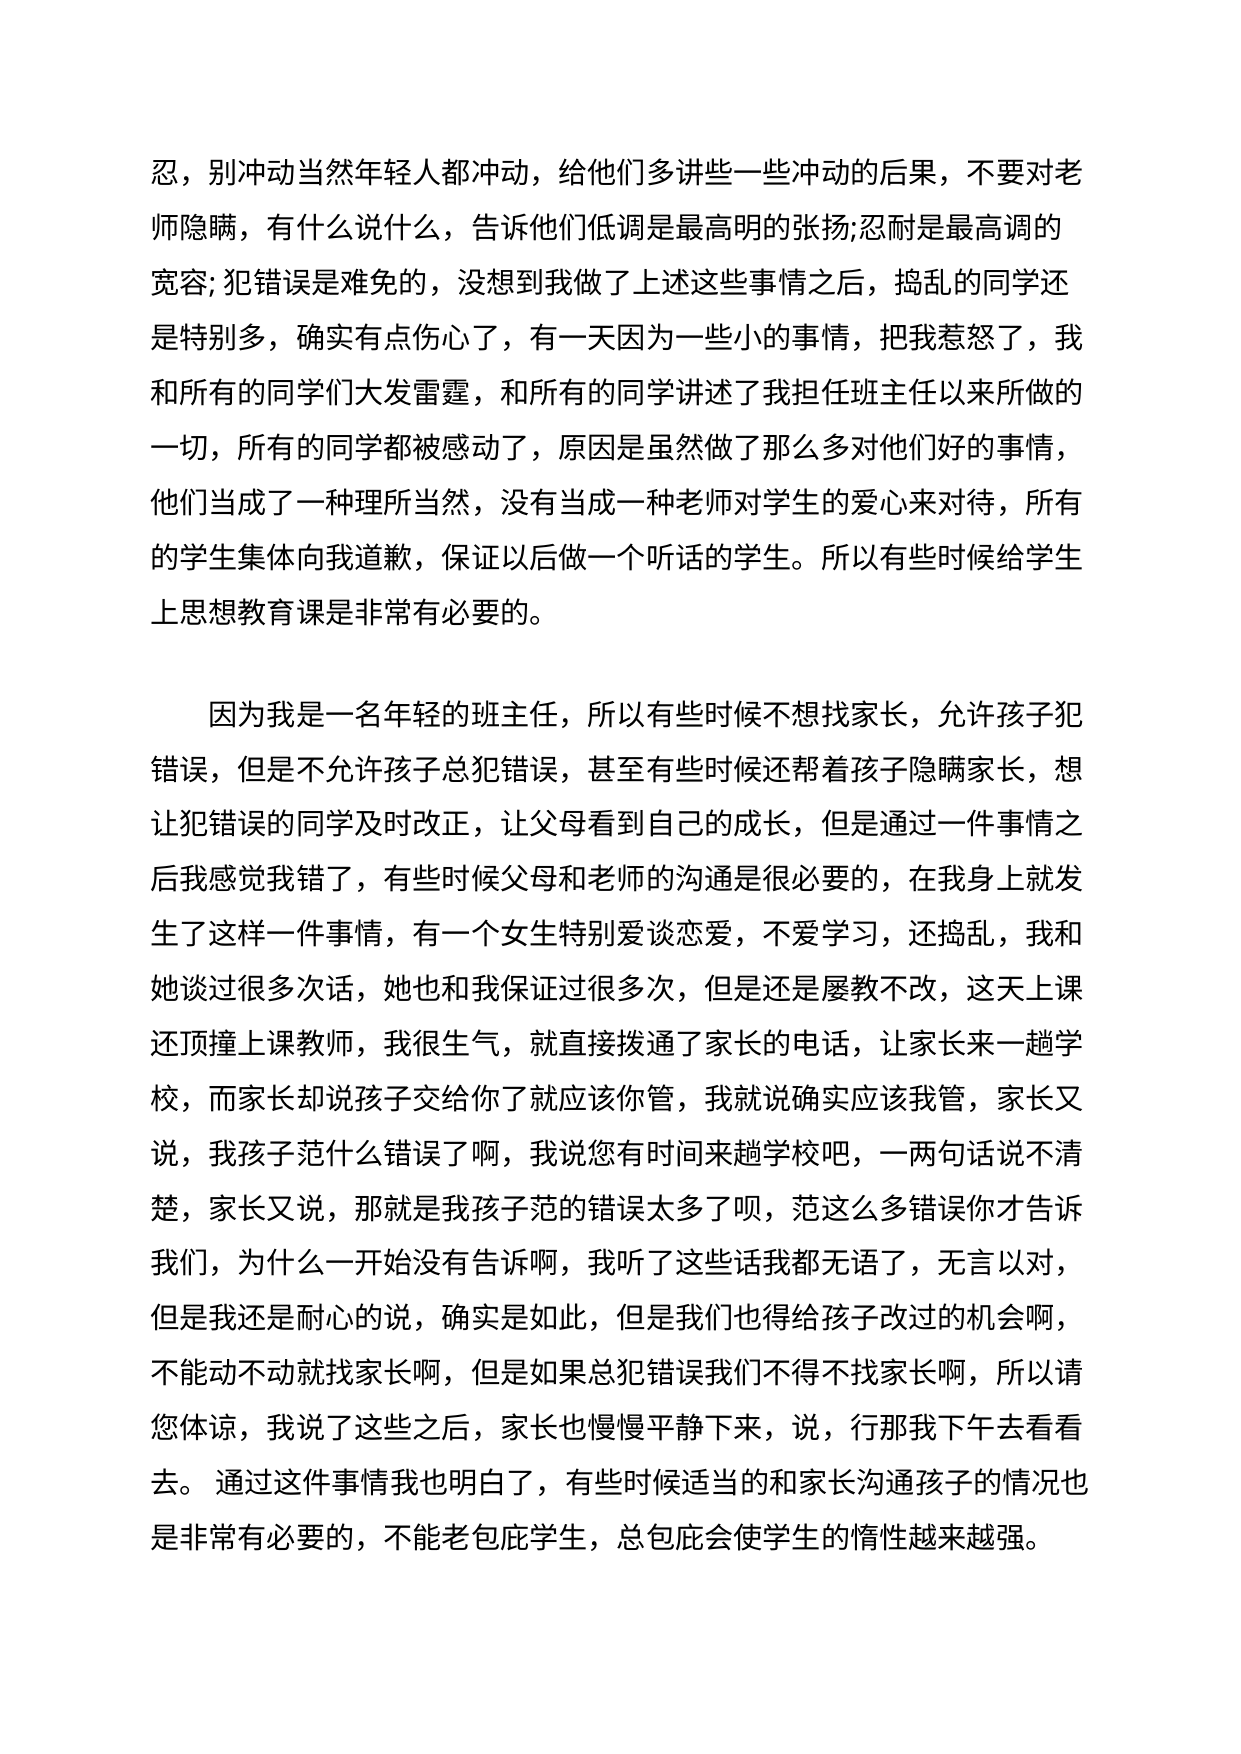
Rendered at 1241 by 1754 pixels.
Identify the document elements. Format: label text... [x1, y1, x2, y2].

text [150, 150, 1090, 632]
text 因为我是一名年轻的班主任，所以有些时候不想找家长，允许孩子犯错误，但是不允许孩子总犯错误，甚至有些时候还帮着孩子隐瞒家长，想让犯错误的同学及时改正，让父母看到自己的成长，但是通过一件事情之后我感觉我错了，有些时候父母和老师的沟通是很必要的，在我身上就发生了这样一件事情，有一个女生特别爱谈恋爱，不爱学习，还捣乱，我和她谈过很多次话，她也和我保证过很多次，但是还是屡教不改，这天上课还顶撞上课教师，我很生气，就直接拨通了家长的电话，让家长来一趟学校，而家长却说孩子交给你了就应该你管，我就说确实应该我管，家长又说，我孩子范什么错误了啊，我说您有时间来趟学校吧，一两句话说不清楚，家长又说，那就是我孩子范的错误太多了呗，范这么多错误你才告诉我们，为什么一开始没有告诉啊，我听了这些话我都无语了，无言以对，但是我还是耐心的说，确实是如此，但是我们也得给孩子改过的机会啊，不能动不动就找家长啊，但是如果总犯错误我们不得不找家长啊，所以请您体谅，我说了这些之后，家长也慢慢平静下来，说，行那我下午去看看去。 通过这件事情我也明白了，有些时候适当的和家长沟通孩子的情况也是非常有必要的，不能老包庇学生，总包庇会使学生的惰性越来越强。 [150, 691, 1090, 1557]
